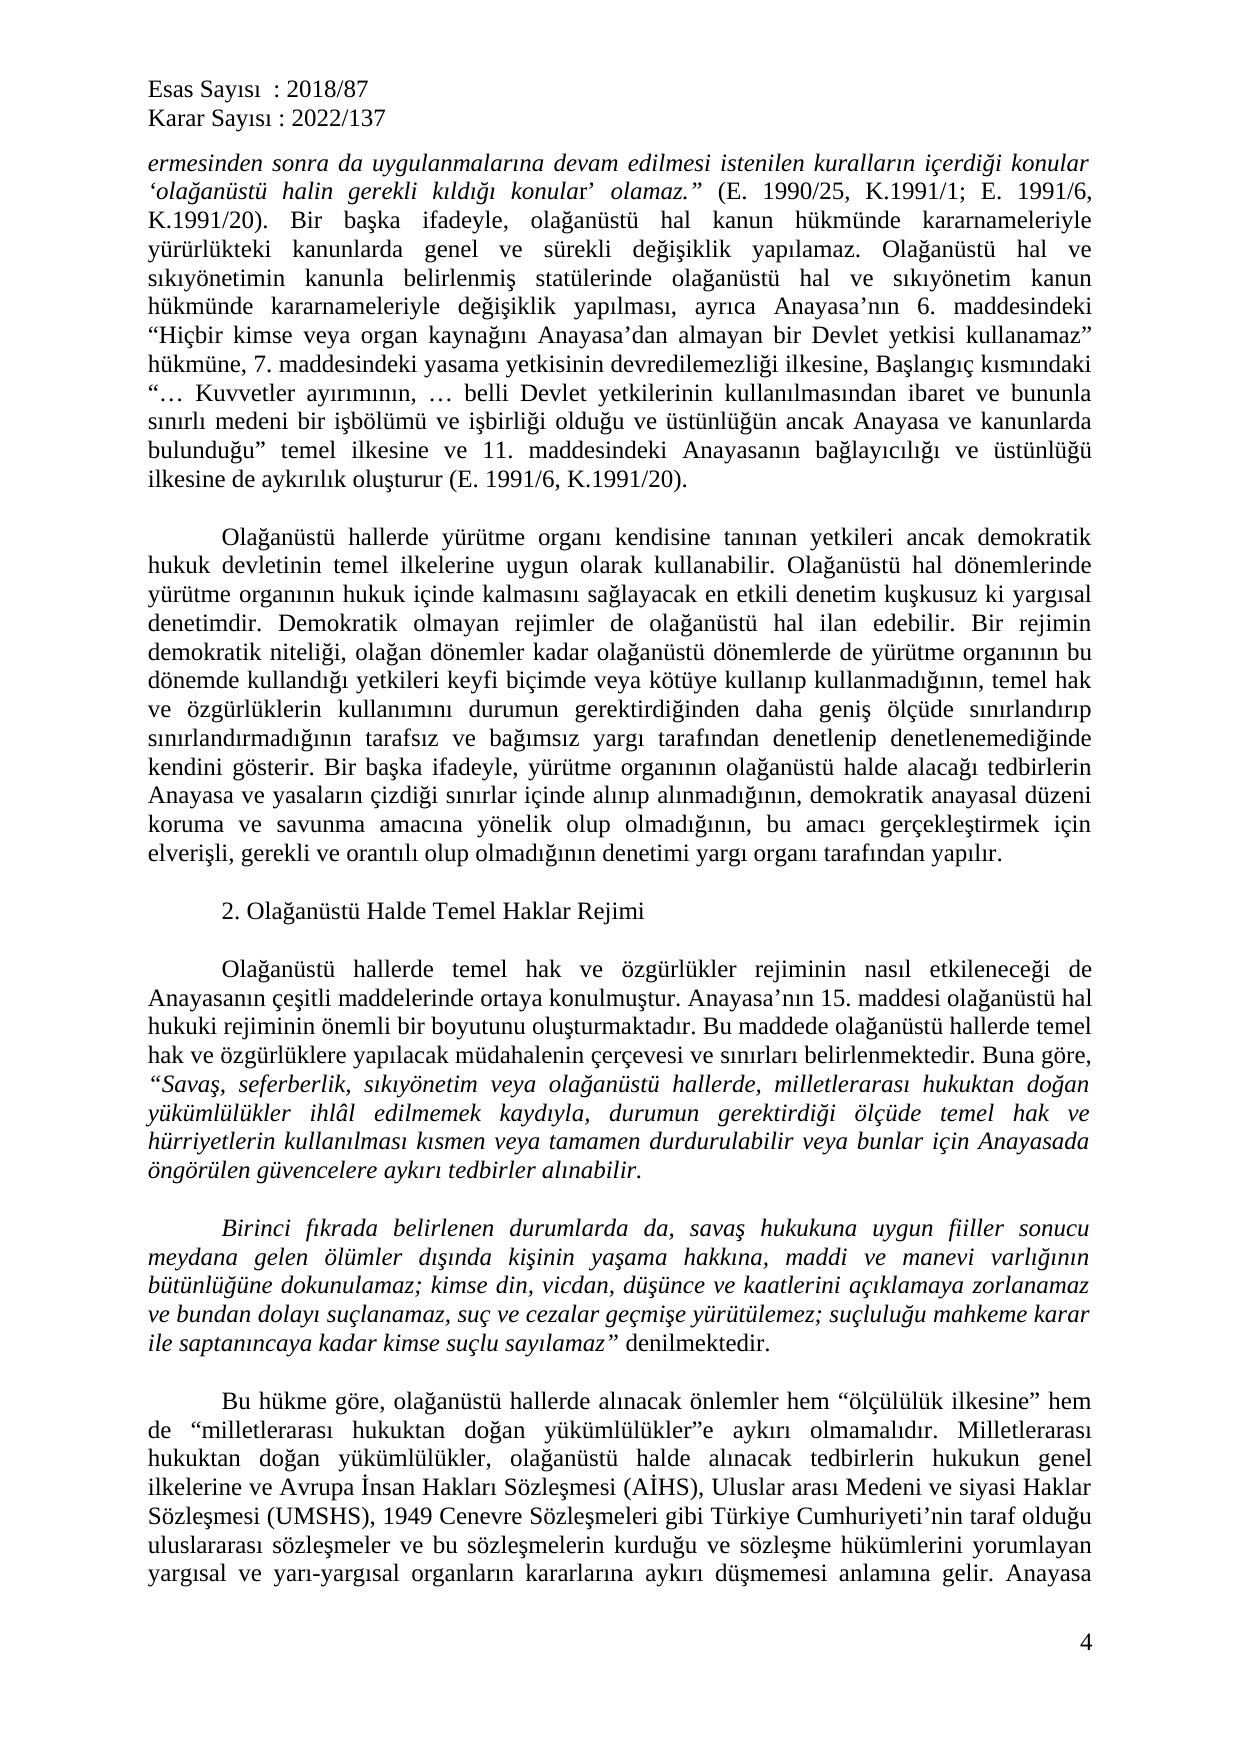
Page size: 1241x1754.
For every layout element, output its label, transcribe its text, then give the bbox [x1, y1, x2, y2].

text 2. Olağanüstü Halde Temel Haklar Rejimi [148, 896, 1093, 925]
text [148, 148, 1093, 493]
text Olağanüstü hallerde yürütme organı kendisine tanınan yetkileri ancak demokratik hukuk devletinin temel ilkelerine uygun olarak kullanabilir. Olağanüstü hal dönemlerinde yürütme organının hukuk içinde kalmasını sağlayacak en etkili denetim kuşkusuz ki yargısal denetimdir. Demokratik olmayan rejimler de olağanüstü hal ilan edebilir. Bir rejimin demokratik niteliği, olağan dönemler kadar olağanüstü dönemlerde de yürütme organının bu dönemde kullandığı yetkileri keyfi biçimde veya kötüye kullanıp kullanmadığının, temel hak ve özgürlüklerin kullanımını durumun gerektirdiğinden daha geniş ölçüde sınırlandırıp sınırlandırmadığının tarafsız ve bağımsız yargı tarafından denetlenip denetlenemediğinde kendini gösterir. Bir başka ifadeyle, yürütme organının olağanüstü halde alacağı tedbirlerin Anayasa ve yasaların çizdiği sınırlar içinde alınıp alınmadığının, demokratik anayasal düzeni koruma ve savunma amacına yönelik olup olmadığının, bu amacı gerçekleştirmek için elverişli, gerekli ve orantılı olup olmadığının denetimi yargı organı tarafından yapılır. [148, 522, 1093, 867]
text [148, 1386, 1093, 1587]
text Olağanüstü hallerde temel hak ve özgürlükler rejiminin nasıl etkileneceği de Anayasanın çeşitli maddelerinde ortaya konulmuştur. Anayasa’nın 15. maddesi olağanüstü hal hukuki rejiminin önemli bir boyutunu oluşturmaktadır. Bu maddede olağanüstü hallerde temel hak ve özgürlüklere yapılacak müdahalenin çerçevesi ve sınırları belirlenmektedir. Buna göre, “Savaş, seferberlik, sıkıyönetim veya olağanüstü hallerde, milletlerarası hukuktan doğan yükümlülükler ihlâl edilmemek kaydıyla, durumun gerektirdiği ölçüde temel hak ve hürriyetlerin kullanılması kısmen veya tamamen durdurulabilir veya bunlar için Anayasada öngörülen güvencelere aykırı tedbirler alınabilir. [148, 954, 1093, 1184]
text Birinci fıkrada belirlenen durumlarda da, savaş hukukuna uygun fiiller sonucu meydana gelen ölümler dışında kişinin yaşama hakkına, maddi ve manevi varlığının bütünlüğüne dokunulamaz; kimse din, vicdan, düşünce ve kaatlerini açıklamaya zorlanamaz ve bundan dolayı suçlanamaz, suç ve cezalar geçmişe yürütülemez; suçluluğu mahkeme karar ile saptanıncaya kadar kimse suçlu sayılamaz” denilmektedir. [148, 1213, 1093, 1357]
